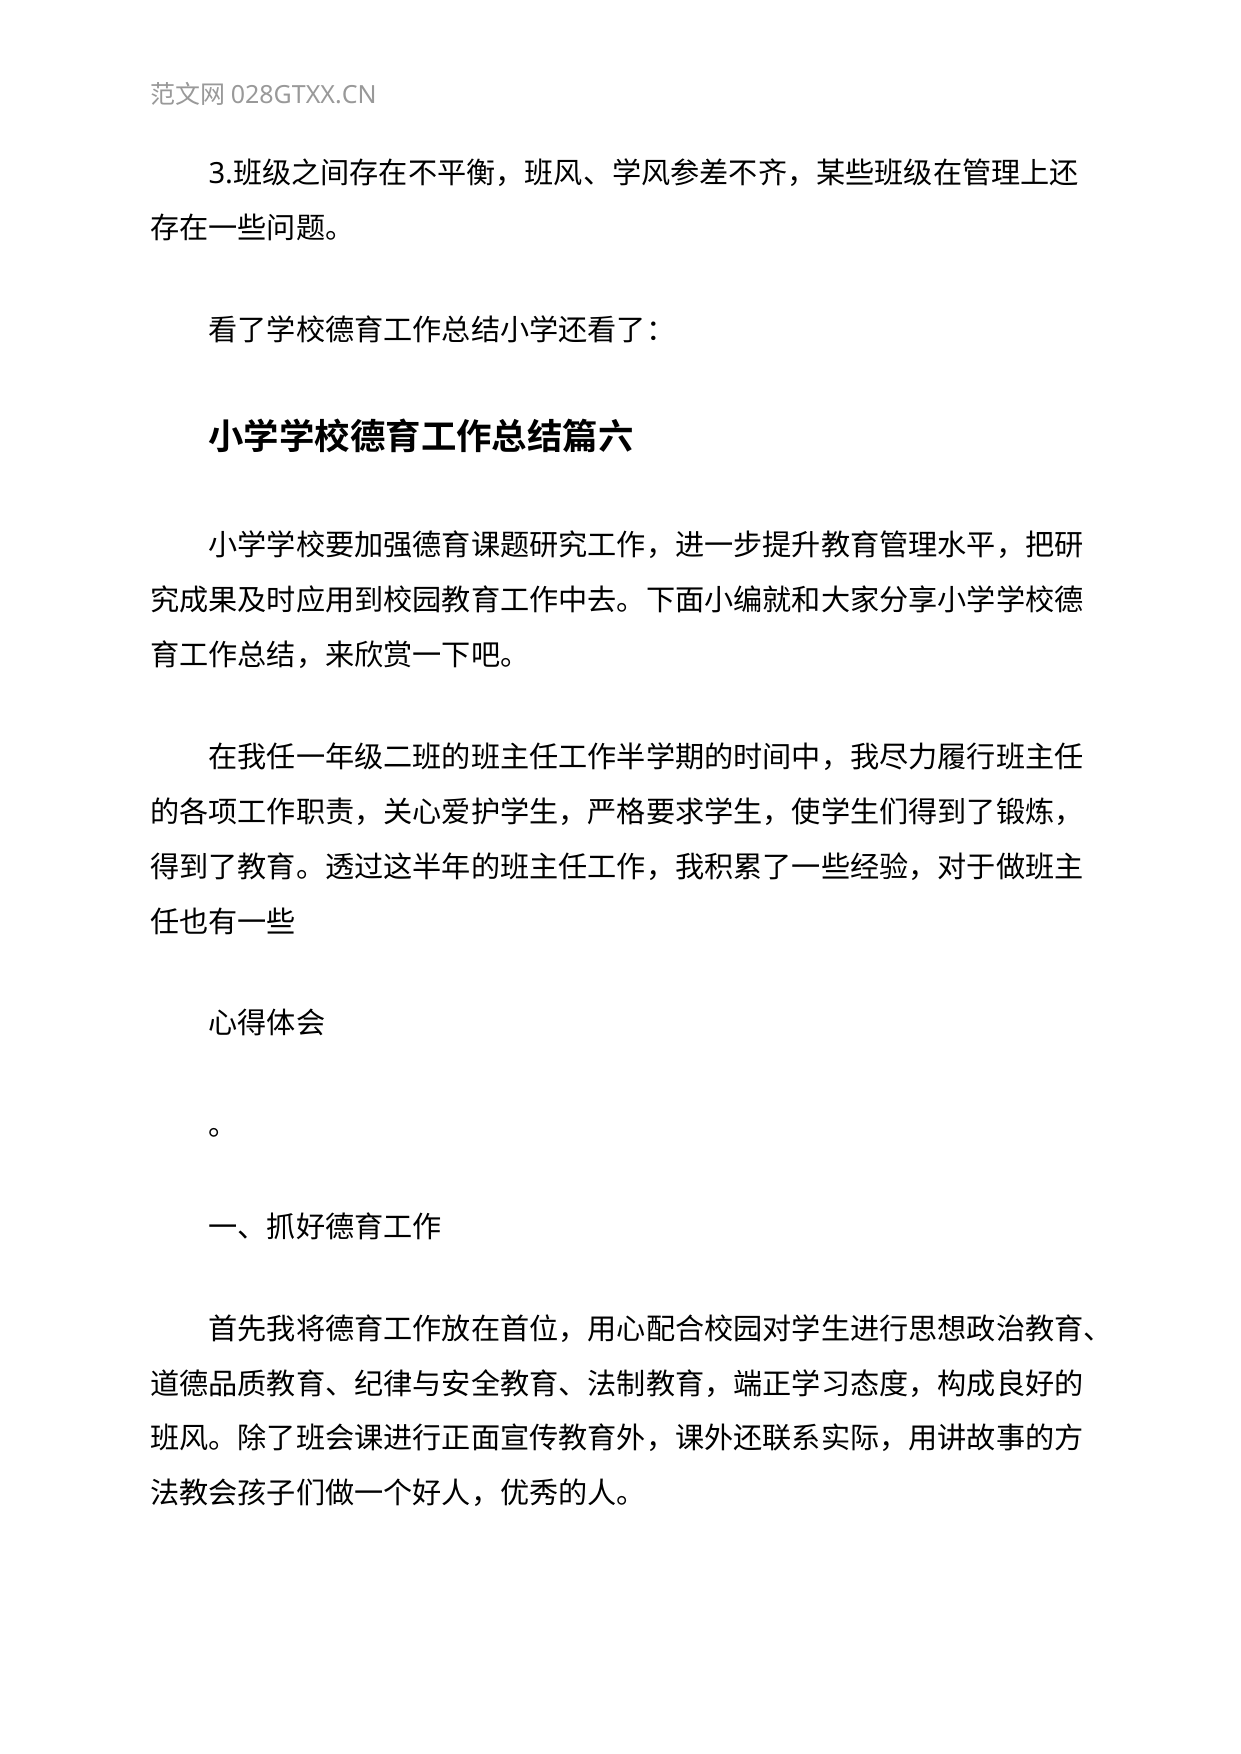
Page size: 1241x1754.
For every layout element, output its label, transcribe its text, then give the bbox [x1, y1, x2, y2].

text 。 [150, 1102, 1090, 1144]
text 心得体会 [150, 1000, 1090, 1042]
text 一、抓好德育工作 [150, 1203, 1090, 1246]
text 小学学校要加强德育课题研究工作，进一步提升教育管理水平，把研究成果及时应用到校园教育工作中去。下面小编就和大家分享小学学校德育工作总结，来欣赏一下吧。 [150, 522, 1090, 674]
text 在我任一年级二班的班主任工作半学期的时间中，我尽力履行班主任的各项工作职责，关心爱护学生，严格要求学生，使学生们得到了锻炼，得到了教育。透过这半年的班主任工作，我积累了一些经验，对于做班主任也有一些 [150, 733, 1090, 941]
text 看了学校德育工作总结小学还看了： [150, 307, 1090, 349]
text 小学学校德育工作总结篇六 [150, 408, 1090, 460]
text 3.班级之间存在不平衡，班风、学风参差不齐，某些班级在管理上还存在一些问题。 [150, 150, 1090, 247]
text 首先我将德育工作放在首位，用心配合校园对学生进行思想政治教育、道德品质教育、纪律与安全教育、法制教育，端正学习态度，构成良好的班风。除了班会课进行正面宣传教育外，课外还联系实际，用讲故事的方法教会孩子们做一个好人，优秀的人。 [150, 1305, 1090, 1512]
